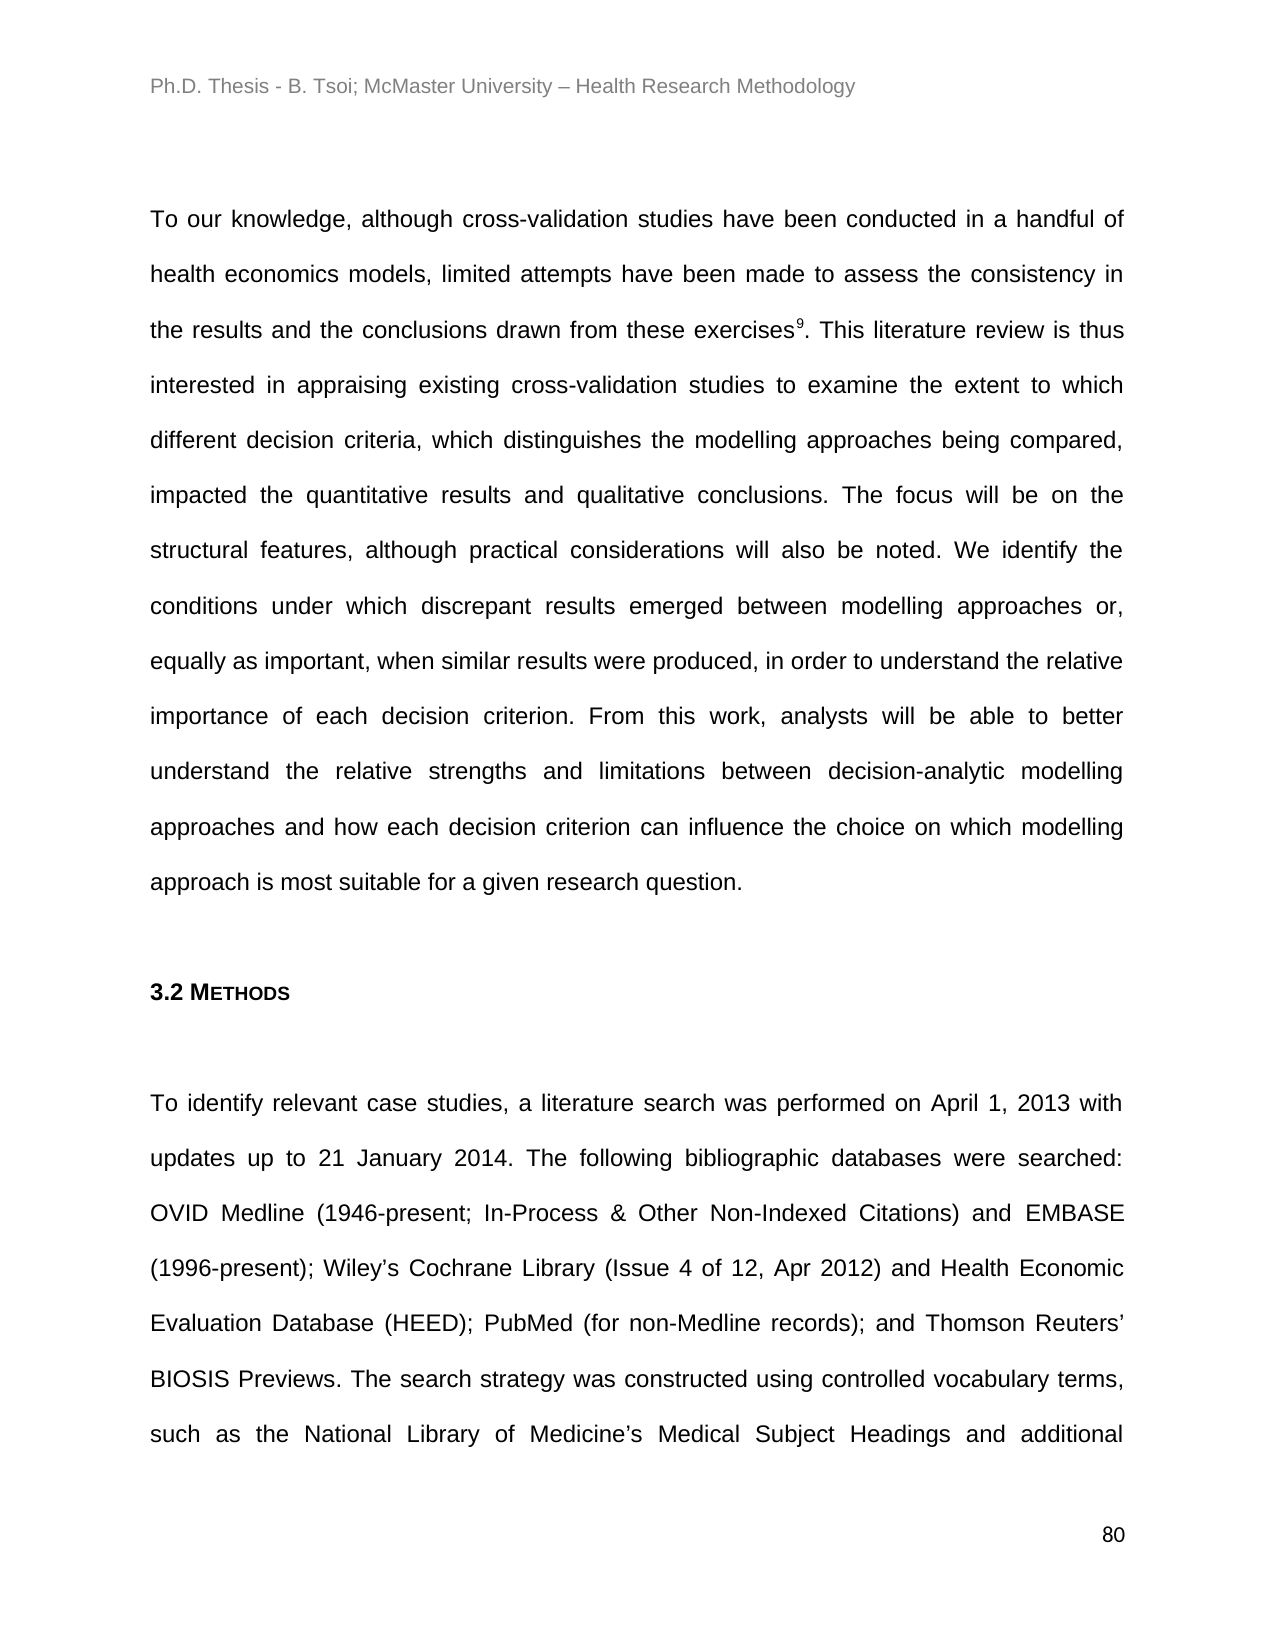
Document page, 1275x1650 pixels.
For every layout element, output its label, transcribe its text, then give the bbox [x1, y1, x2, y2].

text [150, 1088, 1125, 1447]
text To our knowledge, although cross-validation studies have been conducted in a handful of health economics models, limited attempts have been made to assess the consistency in the results and the conclusions drawn from these exercises9. This literature review is thus interested in appraising existing cross-validation studies to examine the extent to which different decision criteria, which distinguishes the modelling approaches being compared, impacted the quantitative results and qualitative conclusions. The focus will be on the structural features, although practical considerations will also be noted. We identify the conditions under which discrepant results emerged between modelling approaches or, equally as important, when similar results were produced, in order to understand the relative importance of each decision criterion. From this work, analysts will be able to better understand the relative strengths and limitations between decision-analytic modelling approaches and how each decision criterion can influence the choice on which modelling approach is most suitable for a given research question. [150, 205, 1125, 895]
text 3.2 Methods [150, 978, 1125, 1006]
